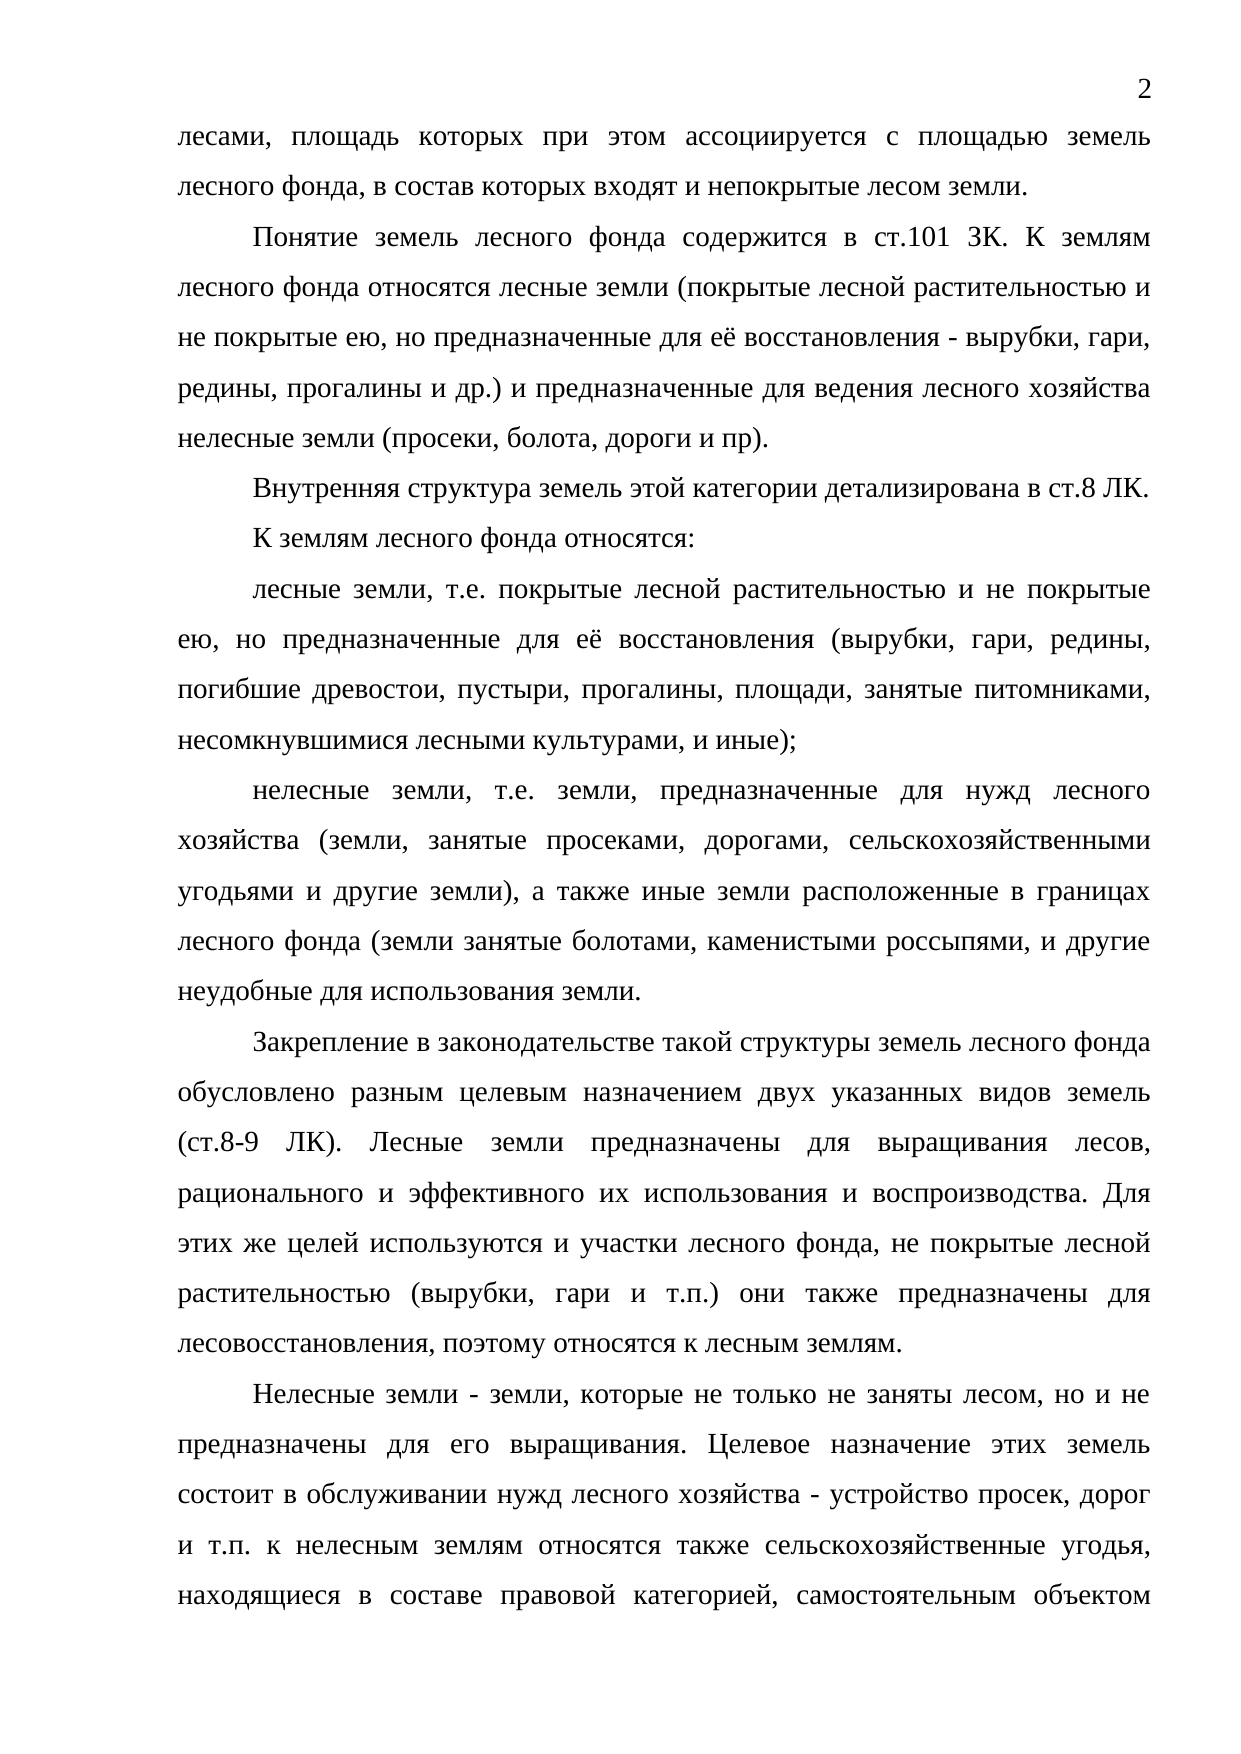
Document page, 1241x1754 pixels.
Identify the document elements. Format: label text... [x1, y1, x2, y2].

text К землям лесного фонда относятся: [177, 521, 1152, 554]
text Закрепление в законодательстве такой структуры земель лесного фонда обусловлено разным целевым назначением двух указанных видов земель (ст.8-9 ЛК). Лесные земли предназначены для выращивания лесов, рационального и эффективного их использования и воспроизводства. Для этих же целей используются и участки лесного фонда, не покрытые лесной растительностью (вырубки, гари и т.п.) они также предназначены для лесовосстановления, поэтому относятся к лесным землям. [177, 1024, 1152, 1359]
text нелесные земли, т.е. земли, предназначенные для нужд лесного хозяйства (земли, занятые просеками, дорогами, сельскохозяйственными угодьями и другие земли), а также иные земли расположенные в границах лесного фонда (земли занятые болотами, каменистыми россыпями, и другие неудобные для использования земли. [177, 772, 1152, 1007]
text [177, 1376, 1152, 1611]
text лесные земли, т.е. покрытые лесной растительностью и не покрытые ею, но предназначенные для её восстановления (вырубки, гари, редины, погибшие древостои, пустыри, прогалины, площади, занятые питомниками, несомкнувшимися лесными культурами, и иные); [177, 571, 1152, 755]
text Понятие земель лесного фонда содержится в ст.101 ЗК. К землям лесного фонда относятся лесные земли (покрытые лесной растительностью и не покрытые ею, но предназначенные для её восстановления - вырубки, гари, редины, прогалины и др.) и предназначенные для ведения лесного хозяйства нелесные земли (просеки, болота, дороги и пр). [177, 219, 1152, 453]
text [177, 118, 1152, 202]
text Внутренняя структура земель этой категории детализирована в ст.8 ЛК. [177, 470, 1152, 504]
